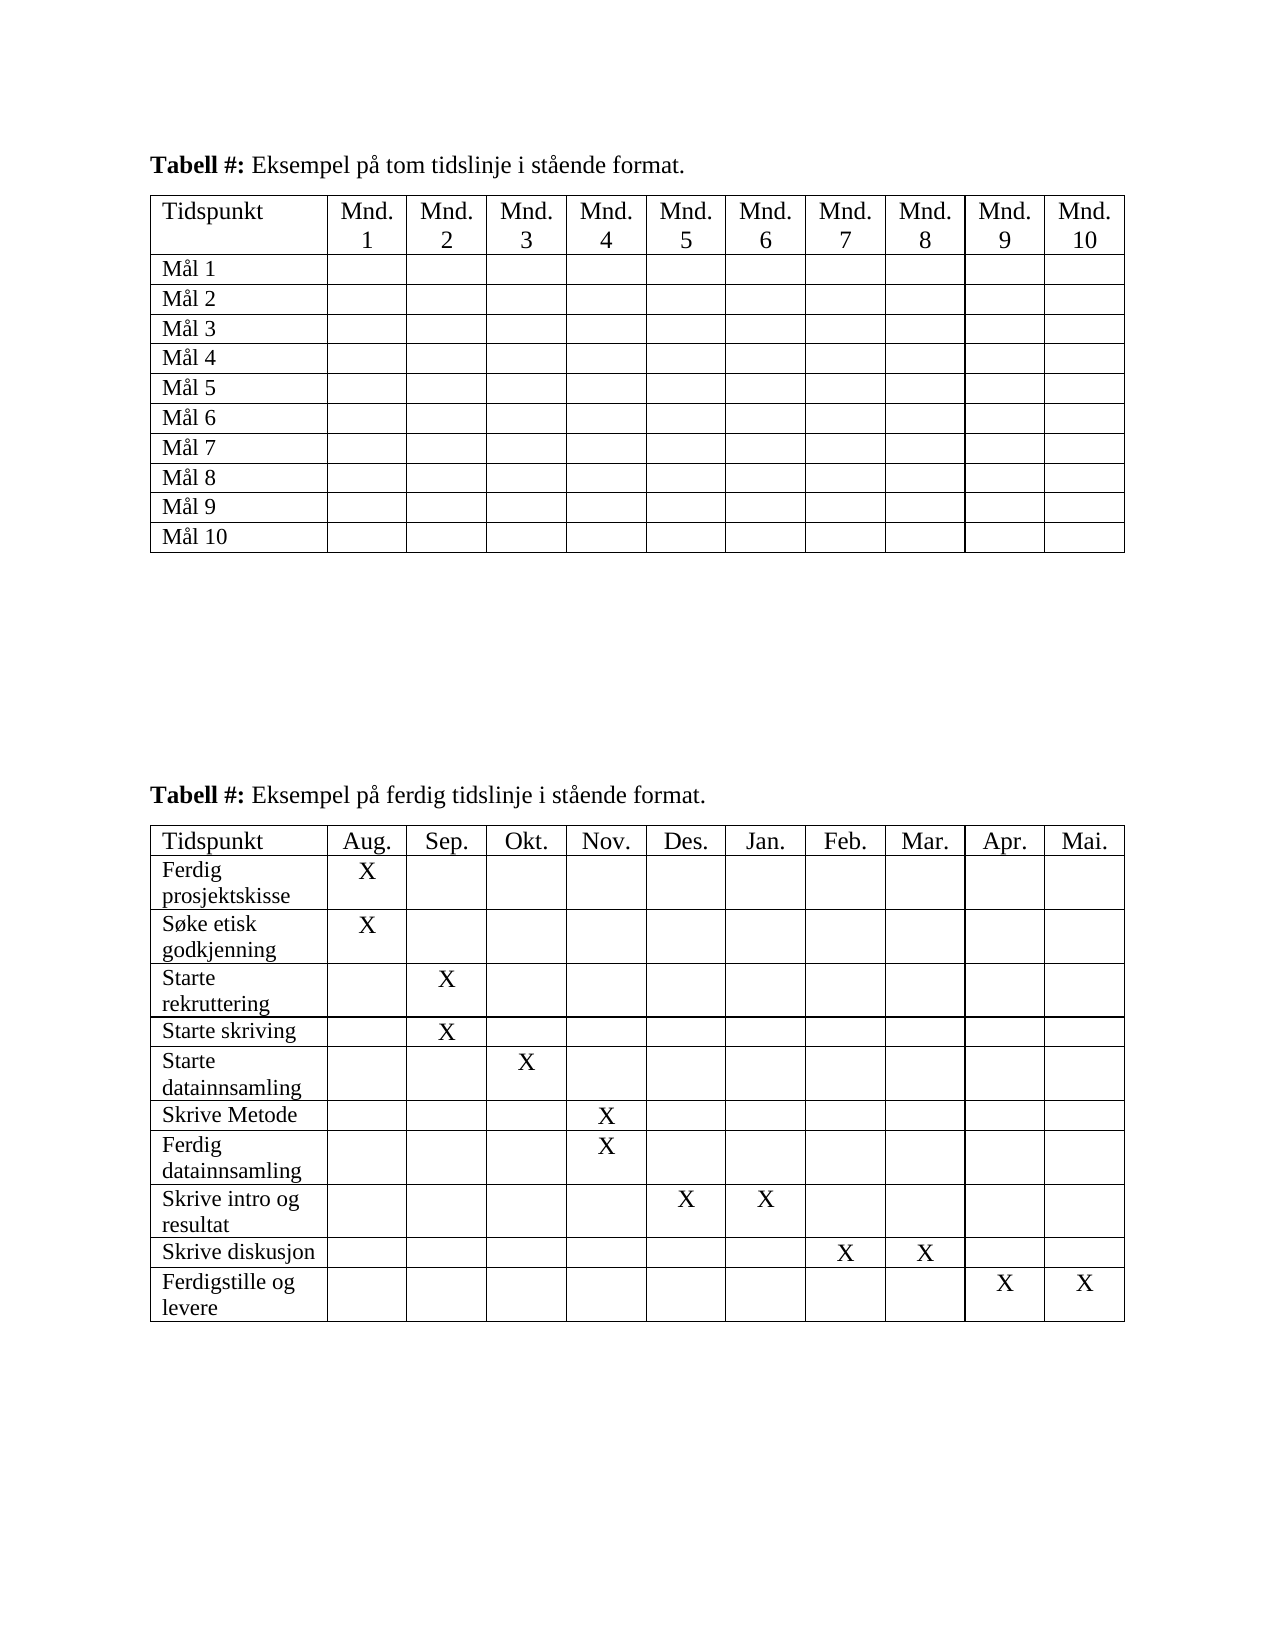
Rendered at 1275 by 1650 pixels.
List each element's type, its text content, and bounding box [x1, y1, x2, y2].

table_cell [966, 255, 1044, 284]
table_cell [487, 255, 566, 284]
table_cell [647, 434, 725, 462]
table_cell [328, 1018, 406, 1046]
table_cell [567, 1268, 646, 1321]
table_cell [647, 285, 725, 313]
table_cell [726, 1018, 805, 1046]
table_cell Mål 1 [151, 255, 327, 284]
table_cell [806, 910, 885, 963]
table_cell [328, 1268, 406, 1321]
table_header Mnd. 4 [567, 196, 646, 254]
table_cell Starte rekruttering [151, 964, 327, 1016]
table_cell X [1045, 1268, 1124, 1321]
table_cell Ferdig prosjektskisse [151, 856, 327, 909]
table_cell [647, 493, 725, 522]
table_header Nov. [567, 826, 646, 855]
table_header Mnd. 5 [647, 196, 725, 254]
table_cell [1045, 434, 1124, 462]
table_cell [567, 285, 646, 313]
table_cell [328, 255, 406, 284]
table_header Okt. [487, 826, 566, 855]
table_cell [886, 434, 964, 462]
table_cell [407, 255, 486, 284]
table_cell [407, 1185, 486, 1237]
table_cell [407, 910, 486, 963]
table_cell [487, 910, 566, 963]
table_cell [806, 374, 885, 403]
table_cell [886, 964, 964, 1016]
table_cell [806, 315, 885, 343]
table_cell Skrive diskusjon [151, 1238, 327, 1267]
table_cell [328, 493, 406, 522]
table_cell X [407, 964, 486, 1016]
table_cell [886, 856, 964, 909]
table_cell [647, 1047, 725, 1100]
table_cell [567, 315, 646, 343]
table_cell Starte datainnsamling [151, 1047, 327, 1100]
table_cell [487, 1185, 566, 1237]
table_cell [966, 315, 1044, 343]
table_cell [407, 464, 486, 492]
table_cell [328, 1047, 406, 1100]
table_cell Skrive Metode [151, 1101, 327, 1130]
table_cell [328, 1185, 406, 1237]
table_cell [647, 464, 725, 492]
table_cell [966, 493, 1044, 522]
table_cell [886, 493, 964, 522]
table_cell [487, 964, 566, 1016]
table_cell [886, 1101, 964, 1130]
table_header Mnd. 1 [328, 196, 406, 254]
table_cell [966, 1185, 1044, 1237]
table_cell [567, 1018, 646, 1046]
table_cell [806, 1101, 885, 1130]
table_cell [966, 464, 1044, 492]
table_cell [407, 1268, 486, 1321]
table_cell [487, 1131, 566, 1183]
table_cell [1045, 404, 1124, 433]
table_cell [407, 493, 486, 522]
table_cell [407, 285, 486, 313]
table_cell [1045, 285, 1124, 313]
table_cell [966, 1238, 1044, 1267]
table_cell [407, 315, 486, 343]
table_cell [407, 523, 486, 552]
table_cell [806, 856, 885, 909]
table_cell [1045, 1185, 1124, 1237]
table_cell [328, 1238, 406, 1267]
table_cell [647, 1238, 725, 1267]
table_cell [806, 493, 885, 522]
table_cell [1045, 1131, 1124, 1183]
table_cell [966, 523, 1044, 552]
table_cell [567, 523, 646, 552]
table_cell [407, 1238, 486, 1267]
table_cell [1045, 315, 1124, 343]
table_cell [806, 1185, 885, 1237]
table_header Tidspunkt [151, 826, 327, 855]
table_cell [647, 1131, 725, 1183]
table_cell [726, 493, 805, 522]
table_cell Mål 2 [151, 285, 327, 313]
table_cell [487, 1101, 566, 1130]
table_cell [1045, 1101, 1124, 1130]
table_cell [726, 255, 805, 284]
table_cell [647, 523, 725, 552]
table_cell [487, 493, 566, 522]
table_cell [407, 434, 486, 462]
table_cell [647, 315, 725, 343]
table_cell X [966, 1268, 1044, 1321]
table_cell [567, 255, 646, 284]
table_cell [886, 255, 964, 284]
table_cell [726, 374, 805, 403]
table_cell X [407, 1018, 486, 1046]
table_cell Mål 7 [151, 434, 327, 462]
table_cell [407, 374, 486, 403]
table_cell [647, 344, 725, 373]
table_cell [407, 1047, 486, 1100]
table_cell Mål 5 [151, 374, 327, 403]
table_cell [966, 1018, 1044, 1046]
table_header Mnd. 3 [487, 196, 566, 254]
table_cell [806, 1268, 885, 1321]
table_cell [726, 344, 805, 373]
table_cell [966, 910, 1044, 963]
table_cell [328, 964, 406, 1016]
table_cell X [647, 1185, 725, 1237]
table_cell [1045, 1047, 1124, 1100]
table_header Feb. [806, 826, 885, 855]
table_cell [806, 1131, 885, 1183]
table_cell [726, 434, 805, 462]
table_cell [726, 964, 805, 1016]
table_cell [567, 910, 646, 963]
table_cell Mål 10 [151, 523, 327, 552]
table_cell [487, 434, 566, 462]
table_cell X [567, 1131, 646, 1183]
table_cell [647, 964, 725, 1016]
table_cell [966, 856, 1044, 909]
table_cell Starte skriving [151, 1018, 327, 1046]
table_cell [1045, 255, 1124, 284]
table_cell Skrive intro og resultat [151, 1185, 327, 1237]
table_cell [1045, 464, 1124, 492]
table_cell [1045, 910, 1124, 963]
table_cell [726, 1268, 805, 1321]
table_cell [487, 856, 566, 909]
table_cell [328, 404, 406, 433]
table_cell [647, 374, 725, 403]
table_cell [966, 285, 1044, 313]
table_cell [886, 344, 964, 373]
table_header Aug. [328, 826, 406, 855]
table_cell [806, 255, 885, 284]
table_cell X [487, 1047, 566, 1100]
table_cell [407, 856, 486, 909]
table_cell [886, 1131, 964, 1183]
table_cell [487, 285, 566, 313]
table_cell Mål 6 [151, 404, 327, 433]
table_cell X [328, 856, 406, 909]
table_cell [567, 344, 646, 373]
table_cell [966, 1101, 1044, 1130]
table_cell X [726, 1185, 805, 1237]
text Tabell #: Eksempel på ferdig tidslinje i stående format. [150, 780, 1125, 809]
table_cell [487, 344, 566, 373]
table_cell [647, 856, 725, 909]
table_cell [726, 523, 805, 552]
table_cell [328, 344, 406, 373]
table_header Mnd. 9 [966, 196, 1044, 254]
table_header Tidspunkt [151, 196, 327, 254]
table_header Jan. [726, 826, 805, 855]
table_cell [407, 344, 486, 373]
table_cell [886, 1268, 964, 1321]
table_header Mnd. 10 [1045, 196, 1124, 254]
table_cell [328, 285, 406, 313]
table_cell [886, 464, 964, 492]
table_cell [487, 1238, 566, 1267]
table_cell [407, 1131, 486, 1183]
table_cell [328, 464, 406, 492]
table_cell [886, 910, 964, 963]
table_cell [726, 1131, 805, 1183]
table_cell X [806, 1238, 885, 1267]
table_cell [806, 523, 885, 552]
table_cell [1045, 493, 1124, 522]
table_header Mar. [886, 826, 964, 855]
table_cell [407, 1101, 486, 1130]
table_cell [647, 1101, 725, 1130]
table_cell [806, 344, 885, 373]
table_cell [806, 285, 885, 313]
table_cell [487, 315, 566, 343]
table_cell [407, 404, 486, 433]
table_cell [806, 1047, 885, 1100]
table_cell [966, 1047, 1044, 1100]
table_cell [487, 523, 566, 552]
table_header Mnd. 6 [726, 196, 805, 254]
table_cell Mål 8 [151, 464, 327, 492]
table_cell [726, 1101, 805, 1130]
table_cell [567, 464, 646, 492]
table_header Mai. [1045, 826, 1124, 855]
table_cell [567, 404, 646, 433]
table_cell [647, 910, 725, 963]
table_cell X [567, 1101, 646, 1130]
table_cell [328, 374, 406, 403]
table_cell [1045, 1018, 1124, 1046]
table_cell [567, 374, 646, 403]
table_cell [487, 464, 566, 492]
table_cell [886, 1185, 964, 1237]
table_cell [886, 404, 964, 433]
table_header Mnd. 8 [886, 196, 964, 254]
table_cell [726, 856, 805, 909]
table_cell [647, 404, 725, 433]
table_cell [328, 315, 406, 343]
table_cell [487, 1268, 566, 1321]
table_cell [886, 523, 964, 552]
table_cell [966, 374, 1044, 403]
table_cell [647, 1268, 725, 1321]
table_cell [487, 374, 566, 403]
table_cell [487, 404, 566, 433]
table_cell [567, 1238, 646, 1267]
table_cell [328, 523, 406, 552]
table_cell Ferdig datainnsamling [151, 1131, 327, 1183]
table_cell [328, 434, 406, 462]
table_cell Mål 3 [151, 315, 327, 343]
table_cell [886, 1047, 964, 1100]
table_cell [886, 315, 964, 343]
table_header Mnd. 2 [407, 196, 486, 254]
table_header Mnd. 7 [806, 196, 885, 254]
table_cell [567, 856, 646, 909]
table_cell [647, 255, 725, 284]
table_cell [806, 1018, 885, 1046]
table_cell [806, 464, 885, 492]
table_cell [567, 493, 646, 522]
table_cell [1045, 523, 1124, 552]
table_cell [1045, 344, 1124, 373]
table_cell Søke etisk godkjenning [151, 910, 327, 963]
table_cell [487, 1018, 566, 1046]
table_cell [1045, 856, 1124, 909]
table_cell [726, 285, 805, 313]
table_cell [966, 964, 1044, 1016]
table_cell [567, 434, 646, 462]
table_header Des. [647, 826, 725, 855]
table_cell [726, 1238, 805, 1267]
table_cell Mål 4 [151, 344, 327, 373]
table_cell [966, 344, 1044, 373]
table_cell [328, 1101, 406, 1130]
table_cell [806, 434, 885, 462]
table_cell [567, 1047, 646, 1100]
table_cell [328, 1131, 406, 1183]
table_cell [726, 404, 805, 433]
table_cell [886, 374, 964, 403]
table_cell [966, 434, 1044, 462]
table_cell [966, 1131, 1044, 1183]
table_cell [1045, 374, 1124, 403]
table_cell [966, 404, 1044, 433]
table_cell Mål 9 [151, 493, 327, 522]
table_cell [1045, 964, 1124, 1016]
text Tabell #: Eksempel på tom tidslinje i stående format. [150, 150, 1125, 179]
table_header Sep. [407, 826, 486, 855]
table_cell [886, 285, 964, 313]
table_header Apr. [966, 826, 1044, 855]
table_cell [726, 315, 805, 343]
table_cell X [886, 1238, 964, 1267]
table_cell [1045, 1238, 1124, 1267]
table_cell Ferdigstille og levere [151, 1268, 327, 1321]
table_cell [726, 910, 805, 963]
table_cell [647, 1018, 725, 1046]
table_cell [886, 1018, 964, 1046]
table_cell [567, 1185, 646, 1237]
table_cell [567, 964, 646, 1016]
table_cell [806, 404, 885, 433]
table_cell X [328, 910, 406, 963]
table_cell [726, 464, 805, 492]
table_cell [806, 964, 885, 1016]
table_cell [726, 1047, 805, 1100]
